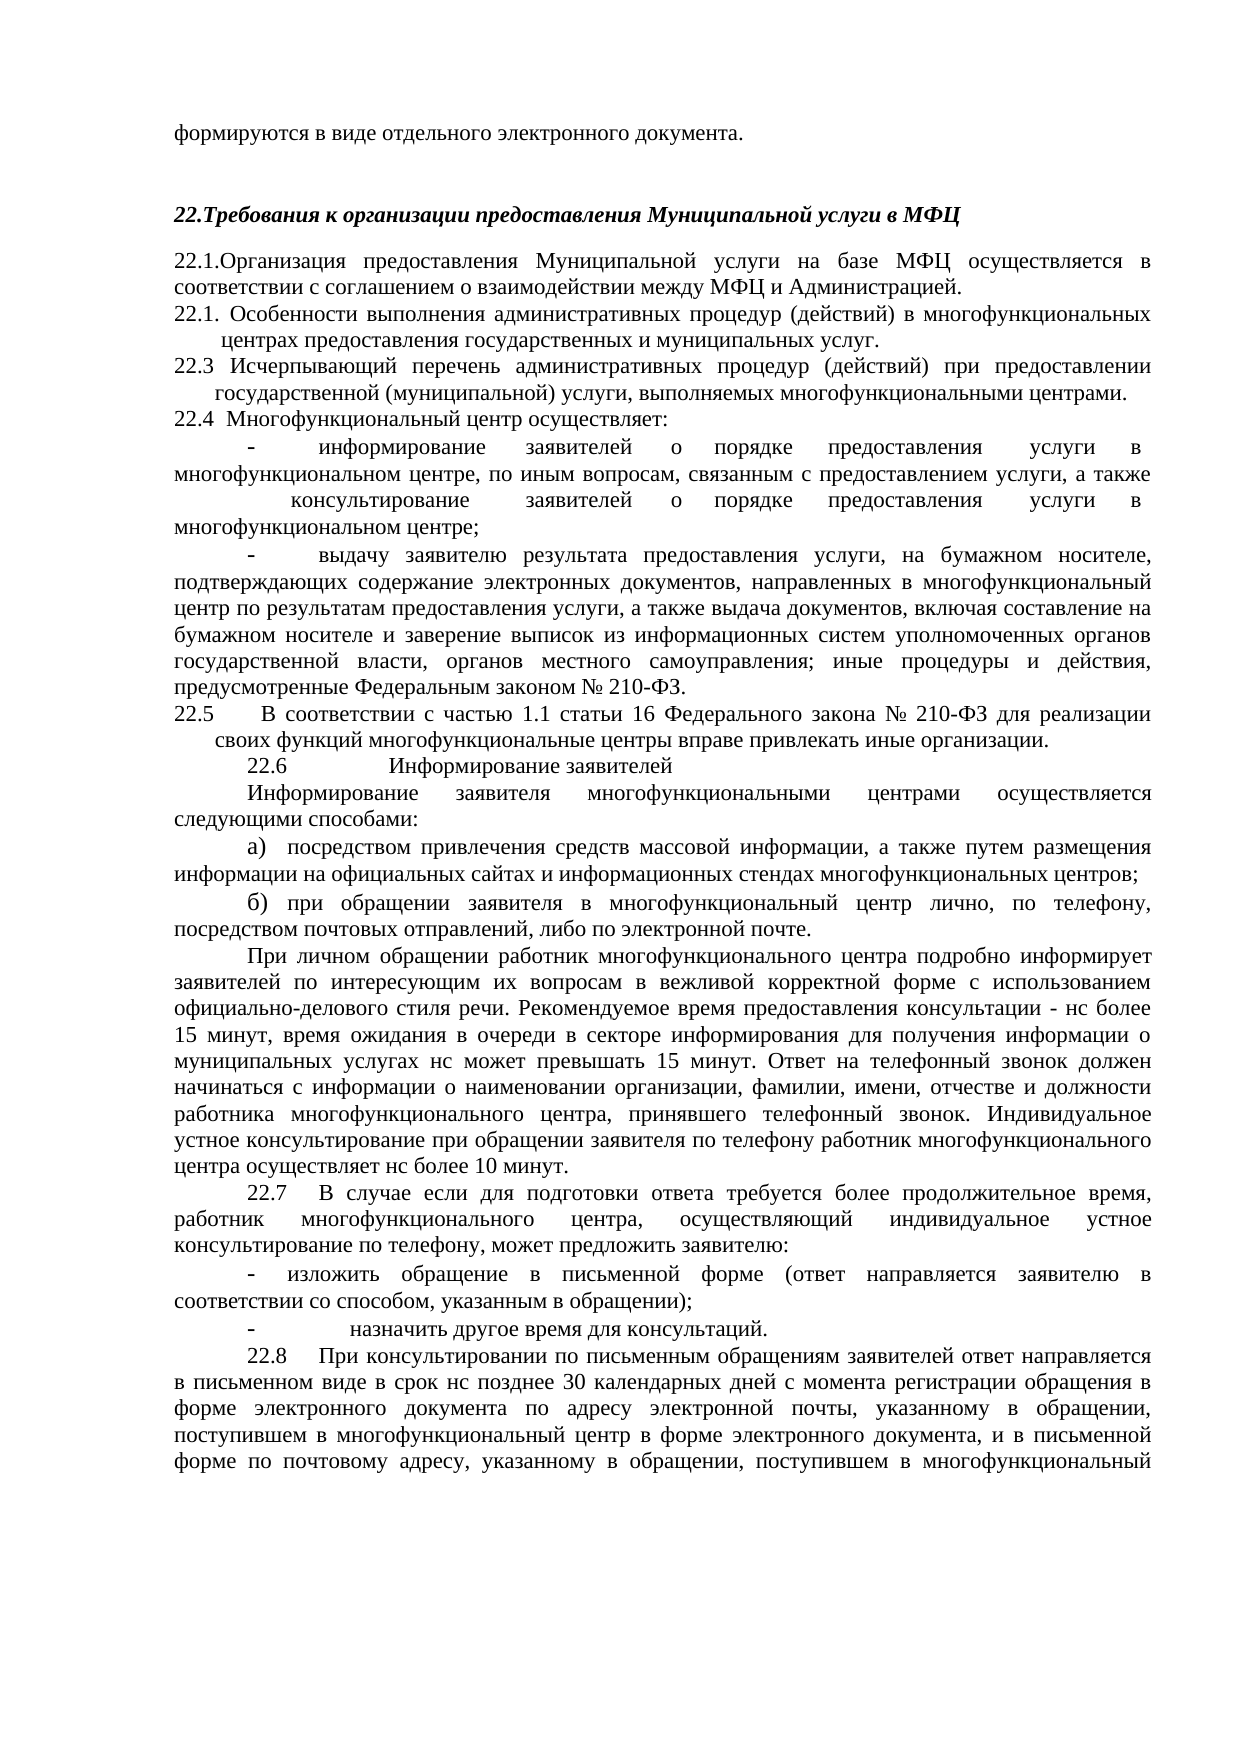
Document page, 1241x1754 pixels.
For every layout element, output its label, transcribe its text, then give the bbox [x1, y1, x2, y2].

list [174, 119, 1153, 145]
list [174, 1342, 1153, 1473]
text 22.1.Организация предоставления Муниципальной услуги на базе МФЦ осуществляется в соответствии с соглашением о взаимодействии между МФЦ и Администрацией. [174, 248, 1153, 299]
list при обращении заявителя в многофункциональный центр лично, по телефону, посредством почтовых отправлений, либо по электронной почте. [174, 887, 1153, 942]
text многофункциональном центре, по иным вопросам, связанным с предоставлением услуги, а также консультирование заявителей о порядке предоставления услуги в [174, 460, 1153, 513]
list Информирование заявителей [174, 752, 1153, 779]
text При личном обращении работник многофункционального центра подробно информирует заявителей по интересующим их вопросам в вежливой корректной форме с использованием официально-делового стиля речи. Рекомендуемое время предоставления консультации - нс более 15 минут, время ожидания в очереди в секторе информирования для получения информации о муниципальных услугах нс может превышать 15 минут. Ответ на телефонный звонок должен начинаться с информации о наименовании организации, фамилии, имени, отчестве и должности работника многофункционального центра, принявшего телефонный звонок. Индивидуальное устное консультирование при обращении заявителя по телефону работник многофункционального центра осуществляет нс более 10 минут. [174, 942, 1153, 1179]
list посредством привлечения средств массовой информации, а также путем размещения информации на официальных сайтах и информационных стендах многофункциональных центров; [174, 831, 1153, 887]
list В соответствии с частью 1.1 статьи 16 Федерального закона № 210-ФЗ для реализации своих функций многофункциональные центры вправе привлекать иные организации. [174, 700, 1153, 752]
list Многофункциональный центр осуществляет: [174, 405, 1153, 431]
list изложить обращение в письменной форме (ответ направляется заявителю в соответствии со способом, указанным в обращении); [174, 1258, 1153, 1313]
list назначить другое время для консультаций. [174, 1313, 1153, 1342]
text Информирование заявителя многофункциональными центрами осуществляется следующими способами: [174, 779, 1153, 831]
list информирование заявителей о порядке предоставления услуги в [174, 431, 1153, 460]
text 22.Требования к организации предоставления Муниципальной услуги в МФЦ [174, 201, 1153, 228]
list Исчерпывающий перечень административных процедур (действий) при предоставлении государственной (муниципальной) услуги, выполняемых многофункциональными центрами. [174, 352, 1153, 405]
text многофункциональном центре; [174, 513, 1153, 539]
list Особенности выполнения административных процедур (действий) в многофункциональных центрах предоставления государственных и муниципальных услуг. [174, 299, 1153, 352]
list В случае если для подготовки ответа требуется более продолжительное время, работник многофункционального центра, осуществляющий индивидуальное устное консультирование по телефону, может предложить заявителю: [174, 1179, 1153, 1258]
list выдачу заявителю результата предоставления услуги, на бумажном носителе, подтверждающих содержание электронных документов, направленных в многофункциональный центр по результатам предоставления услуги, а также выдача документов, включая составление на бумажном носителе и заверение выписок из информационных систем уполномоченных органов государственной власти, органов местного самоуправления; иные процедуры и действия, предусмотренные Федеральным законом № 210-ФЗ. [174, 539, 1153, 700]
